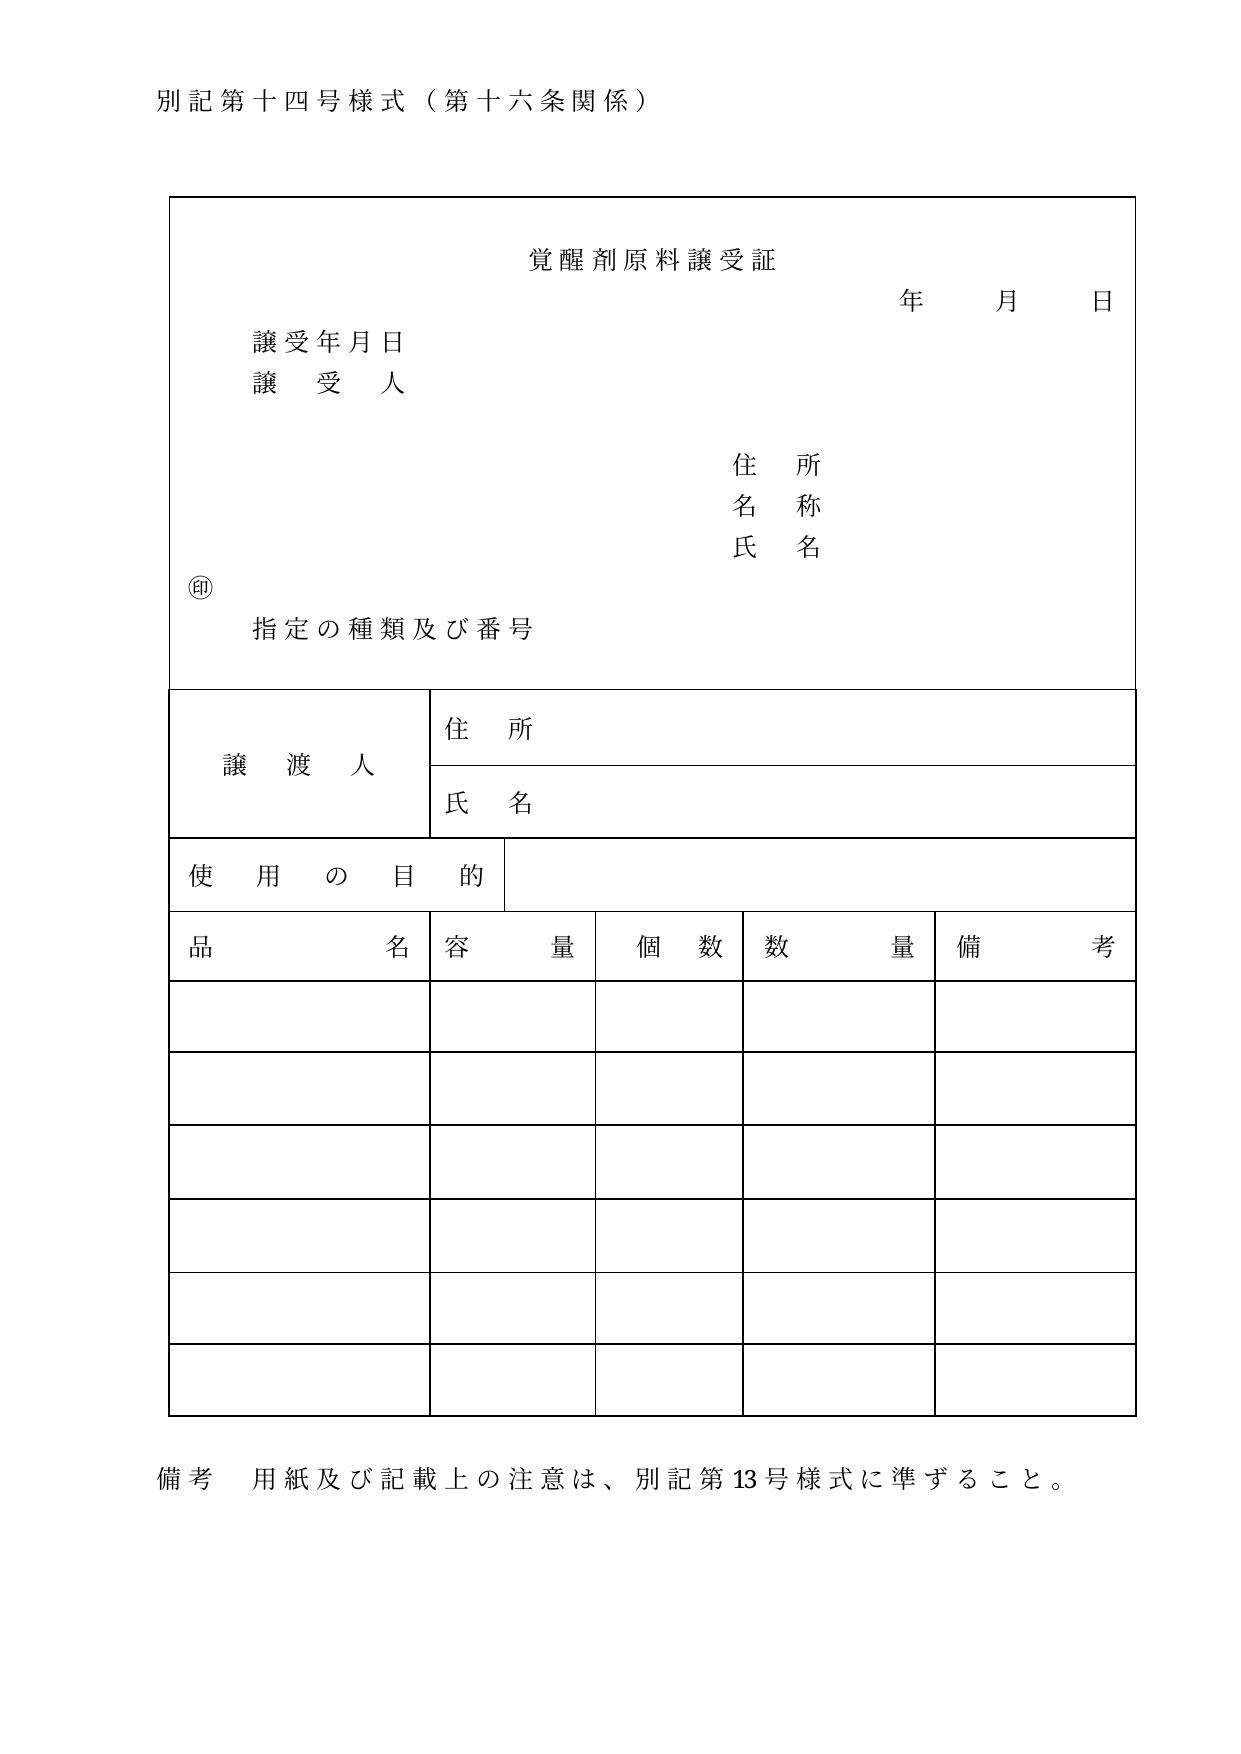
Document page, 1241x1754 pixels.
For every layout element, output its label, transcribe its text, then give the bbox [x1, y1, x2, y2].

table_cell [744, 1053, 934, 1124]
table_cell [505, 839, 1135, 911]
table_cell [596, 982, 742, 1051]
table_cell [744, 1345, 934, 1415]
table_cell 備考 [936, 912, 1135, 980]
table_cell [596, 1345, 742, 1415]
text 別記第十四号様式（第十六条関係） [156, 79, 1084, 119]
table_cell [936, 982, 1135, 1051]
table_cell [744, 1273, 934, 1343]
table_cell [936, 1053, 1135, 1124]
table_cell [431, 1126, 595, 1198]
table_cell [744, 982, 934, 1051]
table_cell [744, 1126, 934, 1198]
table_cell [170, 982, 429, 1051]
table_cell [596, 1200, 742, 1271]
table_cell [936, 1345, 1135, 1415]
table_cell 氏 名 [431, 766, 1135, 837]
table_cell [170, 1126, 429, 1198]
table_cell [170, 1053, 429, 1124]
table_cell 個数 [596, 912, 742, 980]
table_cell 譲 渡 人 [170, 690, 429, 837]
table_cell [936, 1200, 1135, 1271]
table_cell [936, 1126, 1135, 1198]
table_cell [596, 1053, 742, 1124]
table_cell [431, 1273, 595, 1343]
table_cell [170, 1345, 429, 1415]
table_cell [596, 1126, 742, 1198]
text 備考 用紙及び記載上の注意は、別記第13号様式に準ずること。 [156, 1458, 1084, 1499]
table_cell [170, 1273, 429, 1343]
table_cell [431, 982, 595, 1051]
table_cell [431, 1053, 595, 1124]
table_cell [744, 1200, 934, 1271]
table_cell [431, 1200, 595, 1271]
table_cell 数量 [744, 912, 934, 980]
table_cell [596, 1273, 742, 1343]
table_cell 容量 [431, 912, 595, 980]
table_cell 住 所 [431, 690, 1135, 764]
table_cell 使用の目的 [170, 839, 504, 911]
table_cell 品名 [170, 912, 429, 980]
table_cell [431, 1345, 595, 1415]
table_cell [936, 1273, 1135, 1343]
table_cell [170, 1200, 429, 1271]
table_header 覚醒剤原料譲受証 年 月 日 譲受年月日 譲 受 人 住 所 名 称 氏 名 ㊞ 指定の種類及び番号 [170, 198, 1135, 689]
